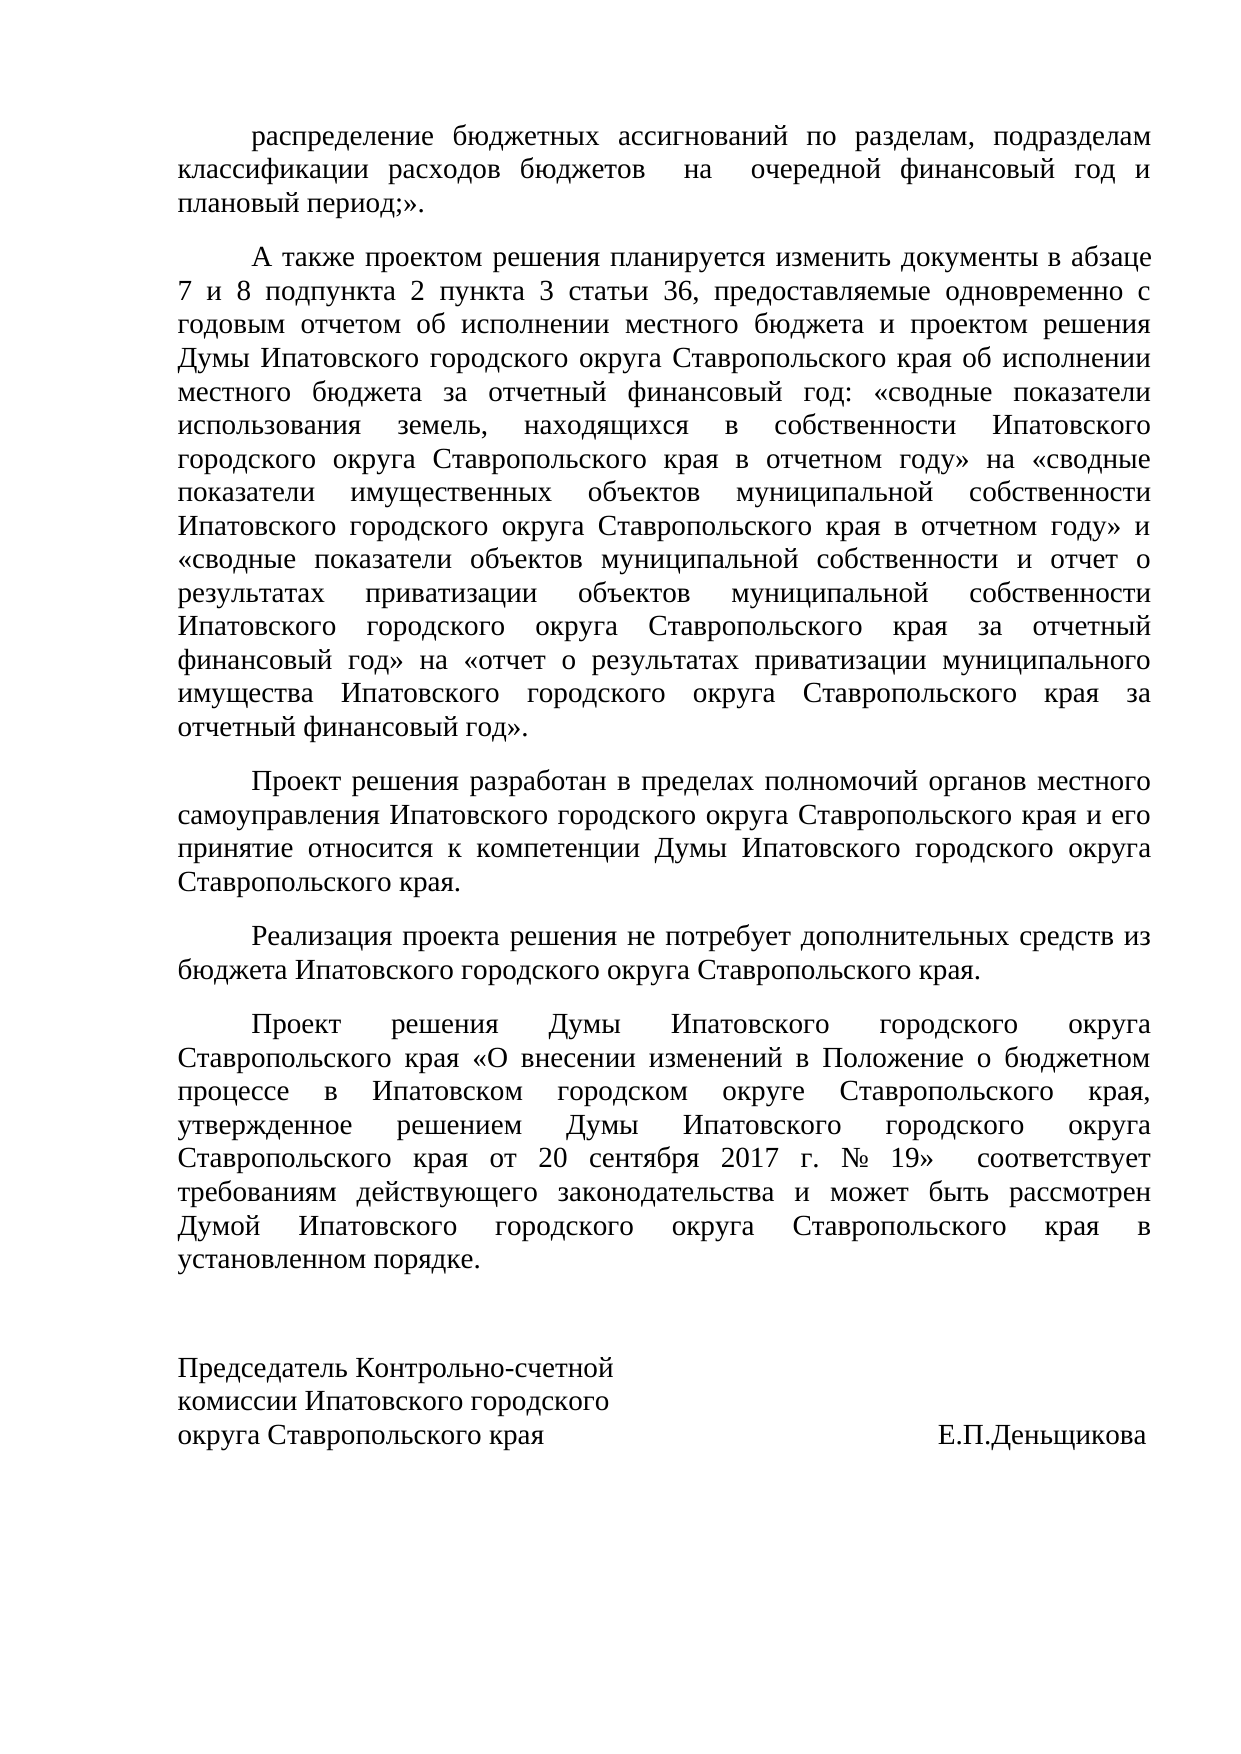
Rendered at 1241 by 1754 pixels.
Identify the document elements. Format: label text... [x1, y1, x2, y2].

text распределение бюджетных ассигнований по разделам, подразделам классификации расходов бюджетов на очередной финансовый год и плановый период;». [177, 118, 1152, 219]
text комиссии Ипатовского городского [177, 1383, 1152, 1417]
text Реализация проекта решения не потребует дополнительных средств из бюджета Ипатовского городского округа Ставропольского края. [177, 918, 1152, 986]
text Проект решения разработан в пределах полномочий органов местного самоуправления Ипатовского городского округа Ставропольского края и его принятие относится к компетенции Думы Ипатовского городского округа Ставропольского края. [177, 763, 1152, 898]
text округа Ставропольского края Е.П.Деньщикова [177, 1417, 1152, 1451]
text Проект решения Думы Ипатовского городского округа Ставропольского края «О внесении изменений в Положение о бюджетном процессе в Ипатовском городском округе Ставропольского края, утвержденное решением Думы Ипатовского городского округа Ставропольского края от 20 сентября 2017 г. № 19» соответствует требованиям действующего законодательства и может быть рассмотрен Думой Ипатовского городского округа Ставропольского края в установленном порядке. [177, 1006, 1152, 1275]
text А также проектом решения планируется изменить документы в абзаце 7 и 8 подпункта 2 пункта 3 статьи 36, предоставляемые одновременно с годовым отчетом об исполнении местного бюджета и проектом решения Думы Ипатовского городского округа Ставропольского края об исполнении местного бюджета за отчетный финансовый год: «сводные показатели использования земель, находящихся в собственности Ипатовского городского округа Ставропольского края в отчетном году» на «сводные показатели имущественных объектов муниципальной собственности Ипатовского городского округа Ставропольского края в отчетном году» и «сводные показатели объектов муниципальной собственности и отчет о результатах приватизации объектов муниципальной собственности Ипатовского городского округа Ставропольского края за отчетный финансовый год» на «отчет о результатах приватизации муниципального имущества Ипатовского городского округа Ставропольского края за отчетный финансовый год». [177, 239, 1152, 743]
text Председатель Контрольно-счетной [177, 1350, 1152, 1383]
